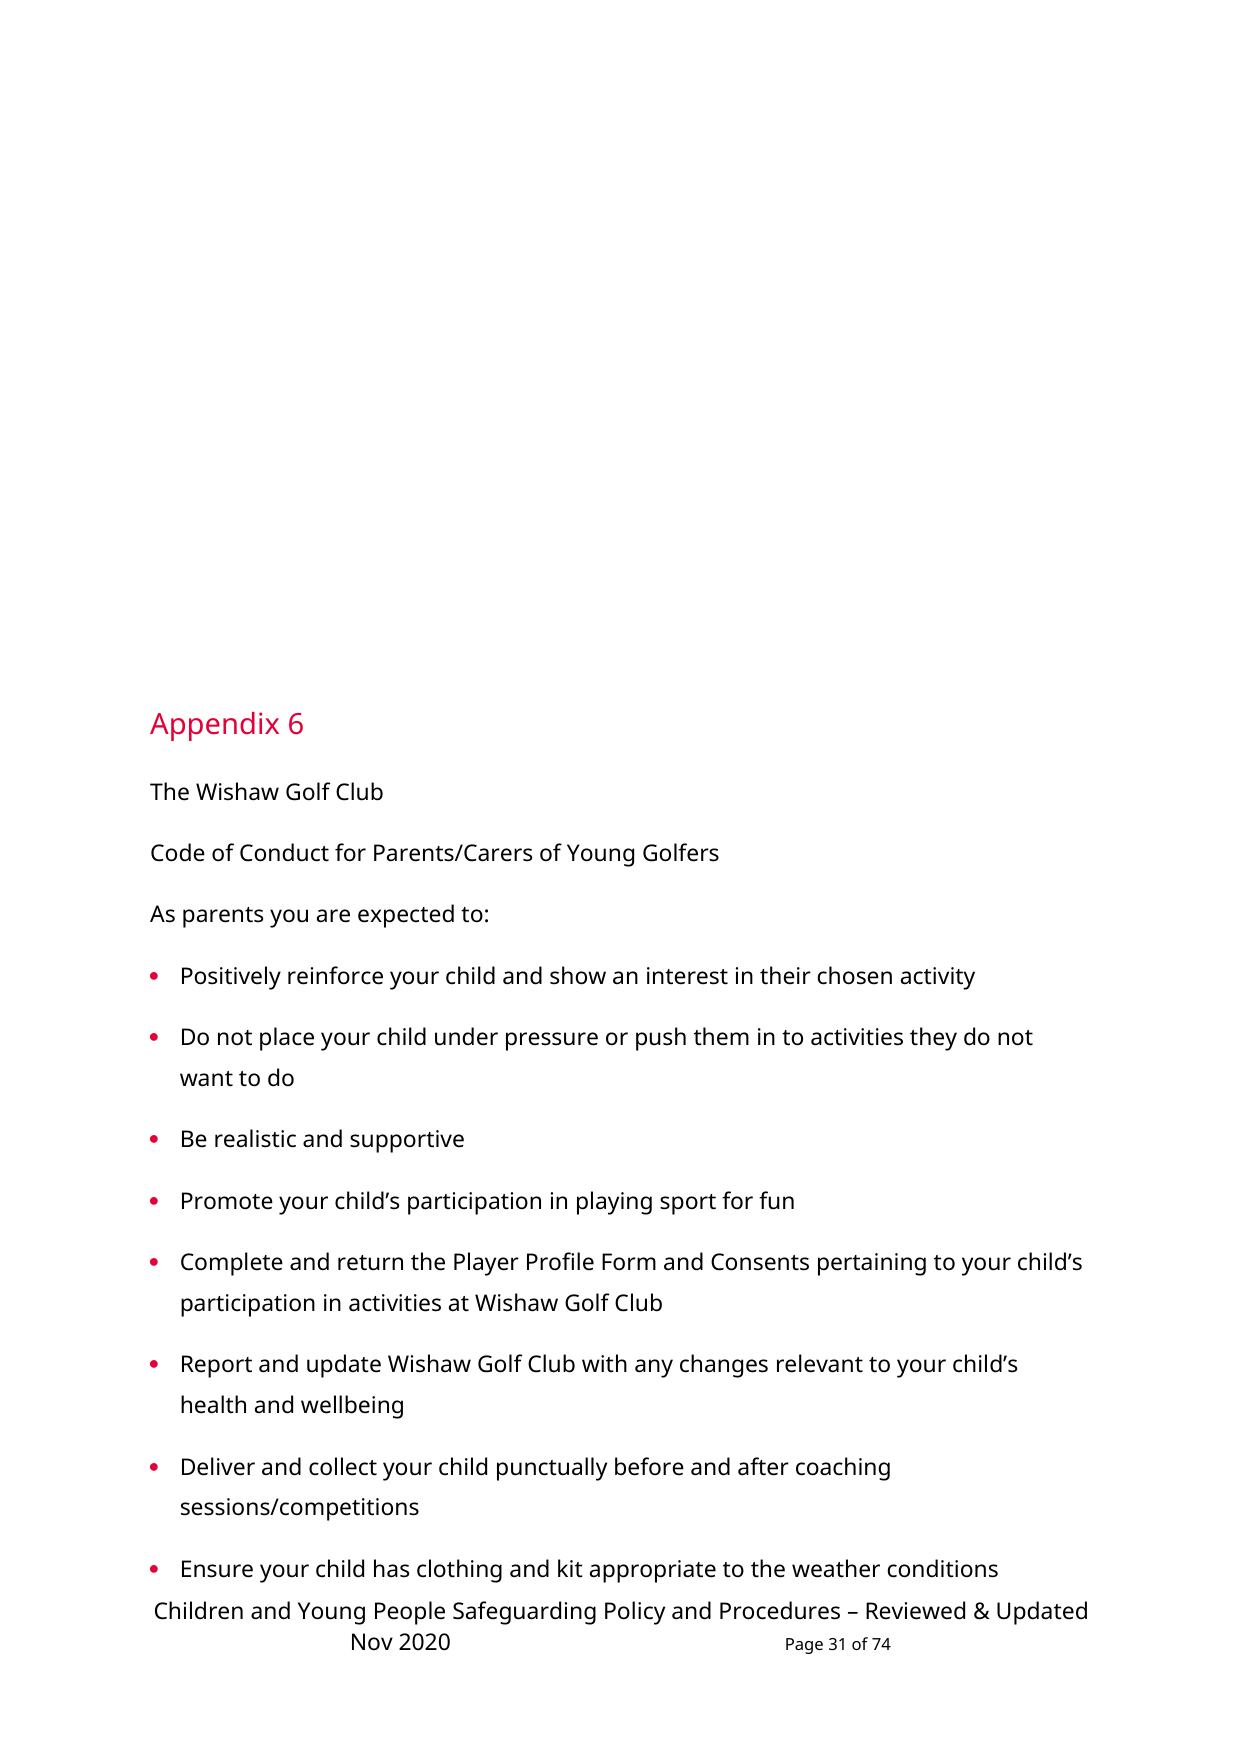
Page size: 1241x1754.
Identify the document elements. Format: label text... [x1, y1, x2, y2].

list Complete and return the Player Profile Form and Consents pertaining to your child’s participation in activities at Wishaw Golf Club [150, 1246, 1090, 1318]
list Be realistic and supportive [150, 1123, 1090, 1155]
list Promote your child’s participation in playing sport for fun [150, 1185, 1090, 1216]
list Positively reinforce your child and show an interest in their chosen activity [150, 960, 1090, 991]
list Deliver and collect your child punctually before and after coaching sessions/competitions [150, 1451, 1090, 1522]
list Ensure your child has clothing and kit appropriate to the weather conditions [150, 1553, 1090, 1584]
text As parents you are expected to: [150, 898, 1090, 930]
list Report and update Wishaw Golf Club with any changes relevant to your child’s health and wellbeing [150, 1348, 1090, 1420]
list Do not place your child under pressure or push them in to activities they do not want to do [150, 1021, 1090, 1093]
subtitle Appendix 6 [150, 703, 1090, 743]
text The Wishaw Golf Club [150, 776, 1090, 807]
text Code of Conduct for Parents/Carers of Young Golfers [150, 837, 1090, 868]
